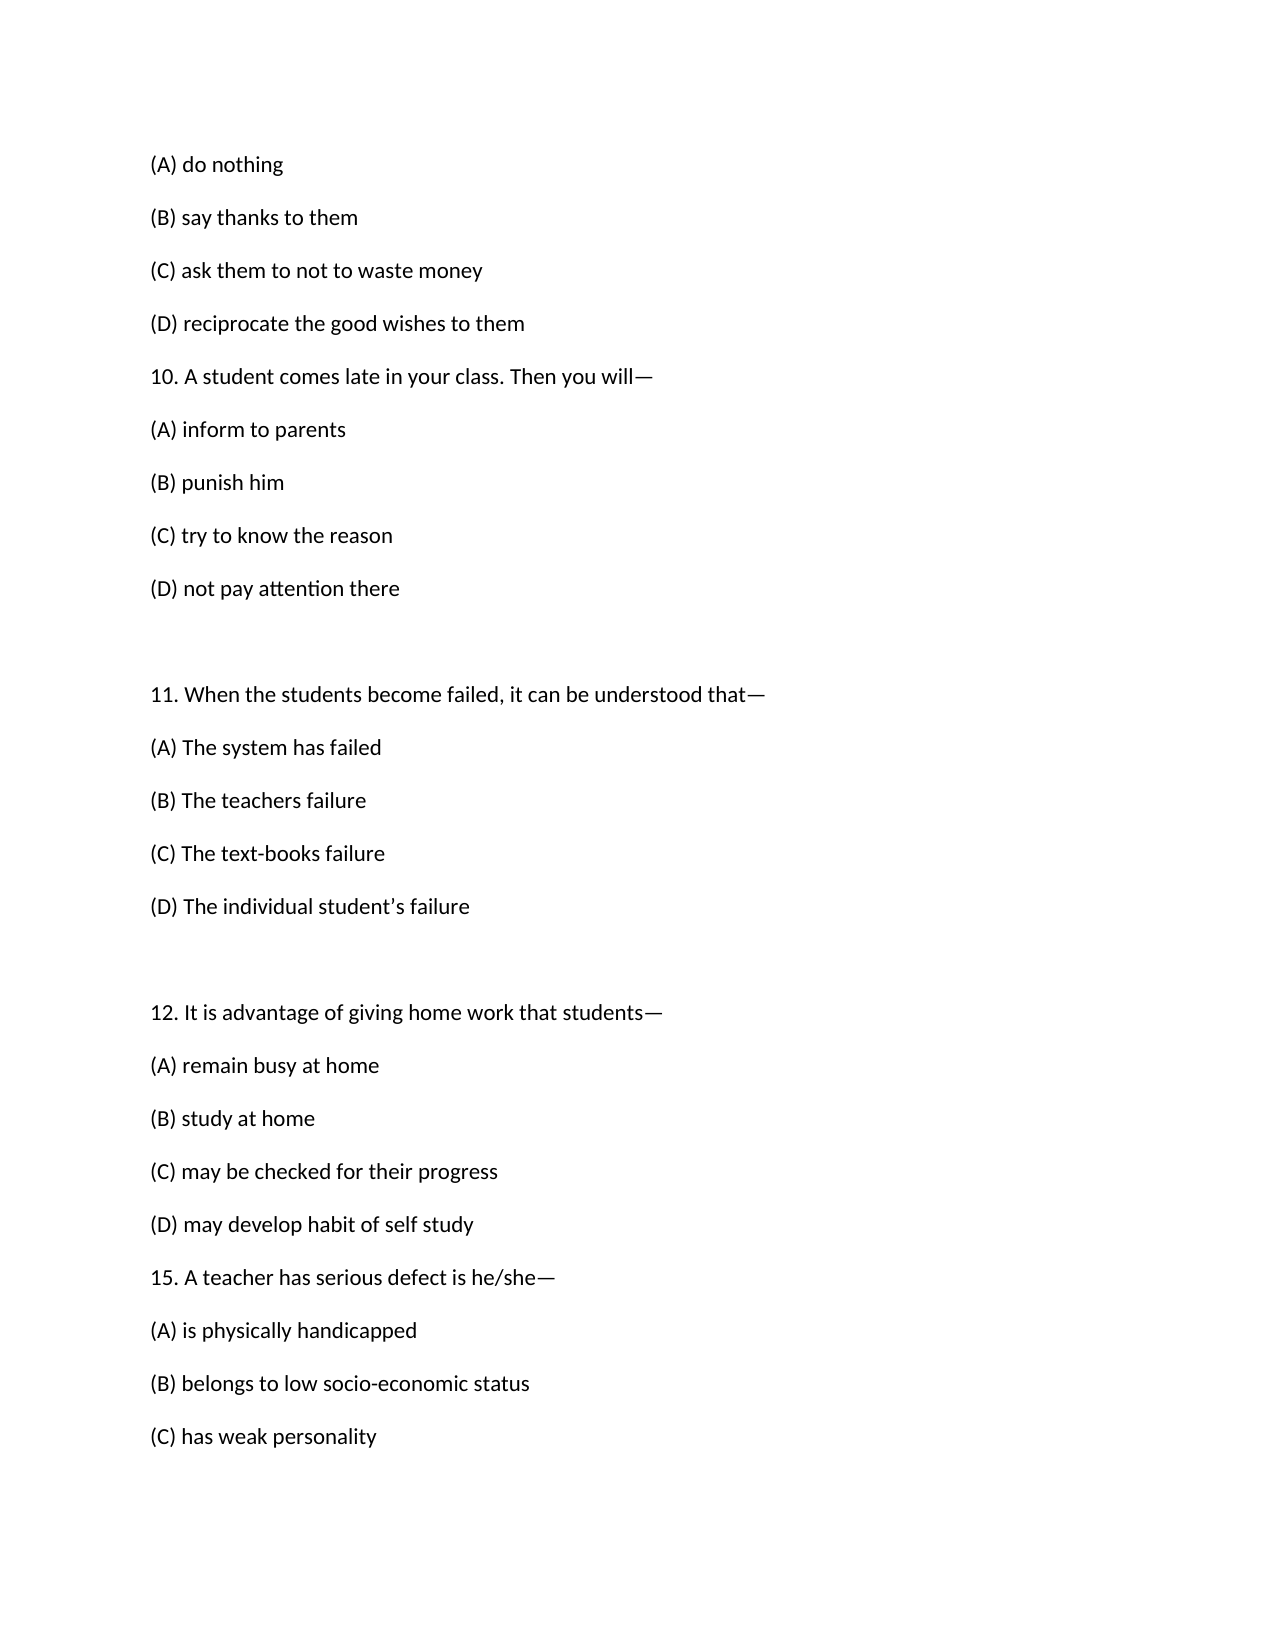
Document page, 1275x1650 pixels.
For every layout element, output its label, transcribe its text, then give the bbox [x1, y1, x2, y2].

text (B) belongs to low socio-economic status [150, 1369, 1125, 1397]
text 10. A student comes late in your class. Then you will— [150, 362, 1125, 390]
text (D) reciprocate the good wishes to them [150, 309, 1125, 337]
text (A) The system has failed [150, 733, 1125, 761]
text 11. When the students become failed, it can be understood that— [150, 680, 1125, 708]
text (C) ask them to not to waste money [150, 256, 1125, 284]
text (D) may develop habit of self study [150, 1210, 1125, 1238]
text (D) The individual student’s failure [150, 892, 1125, 920]
text (A) remain busy at home [150, 1051, 1125, 1079]
text (C) The text-books failure [150, 839, 1125, 867]
text (C) has weak personality [150, 1422, 1125, 1451]
text (A) inform to parents [150, 415, 1125, 443]
text (B) say thanks to them [150, 203, 1125, 231]
text 12. It is advantage of giving home work that students— [150, 998, 1125, 1026]
text (B) study at home [150, 1104, 1125, 1132]
text (D) not pay attention there [150, 574, 1125, 602]
text 15. A teacher has serious defect is he/she— [150, 1263, 1125, 1291]
text (A) is physically handicapped [150, 1316, 1125, 1344]
text (B) punish him [150, 468, 1125, 496]
text (A) do nothing [150, 150, 1125, 178]
text (B) The teachers failure [150, 786, 1125, 814]
text (C) may be checked for their progress [150, 1157, 1125, 1185]
text (C) try to know the reason [150, 521, 1125, 549]
